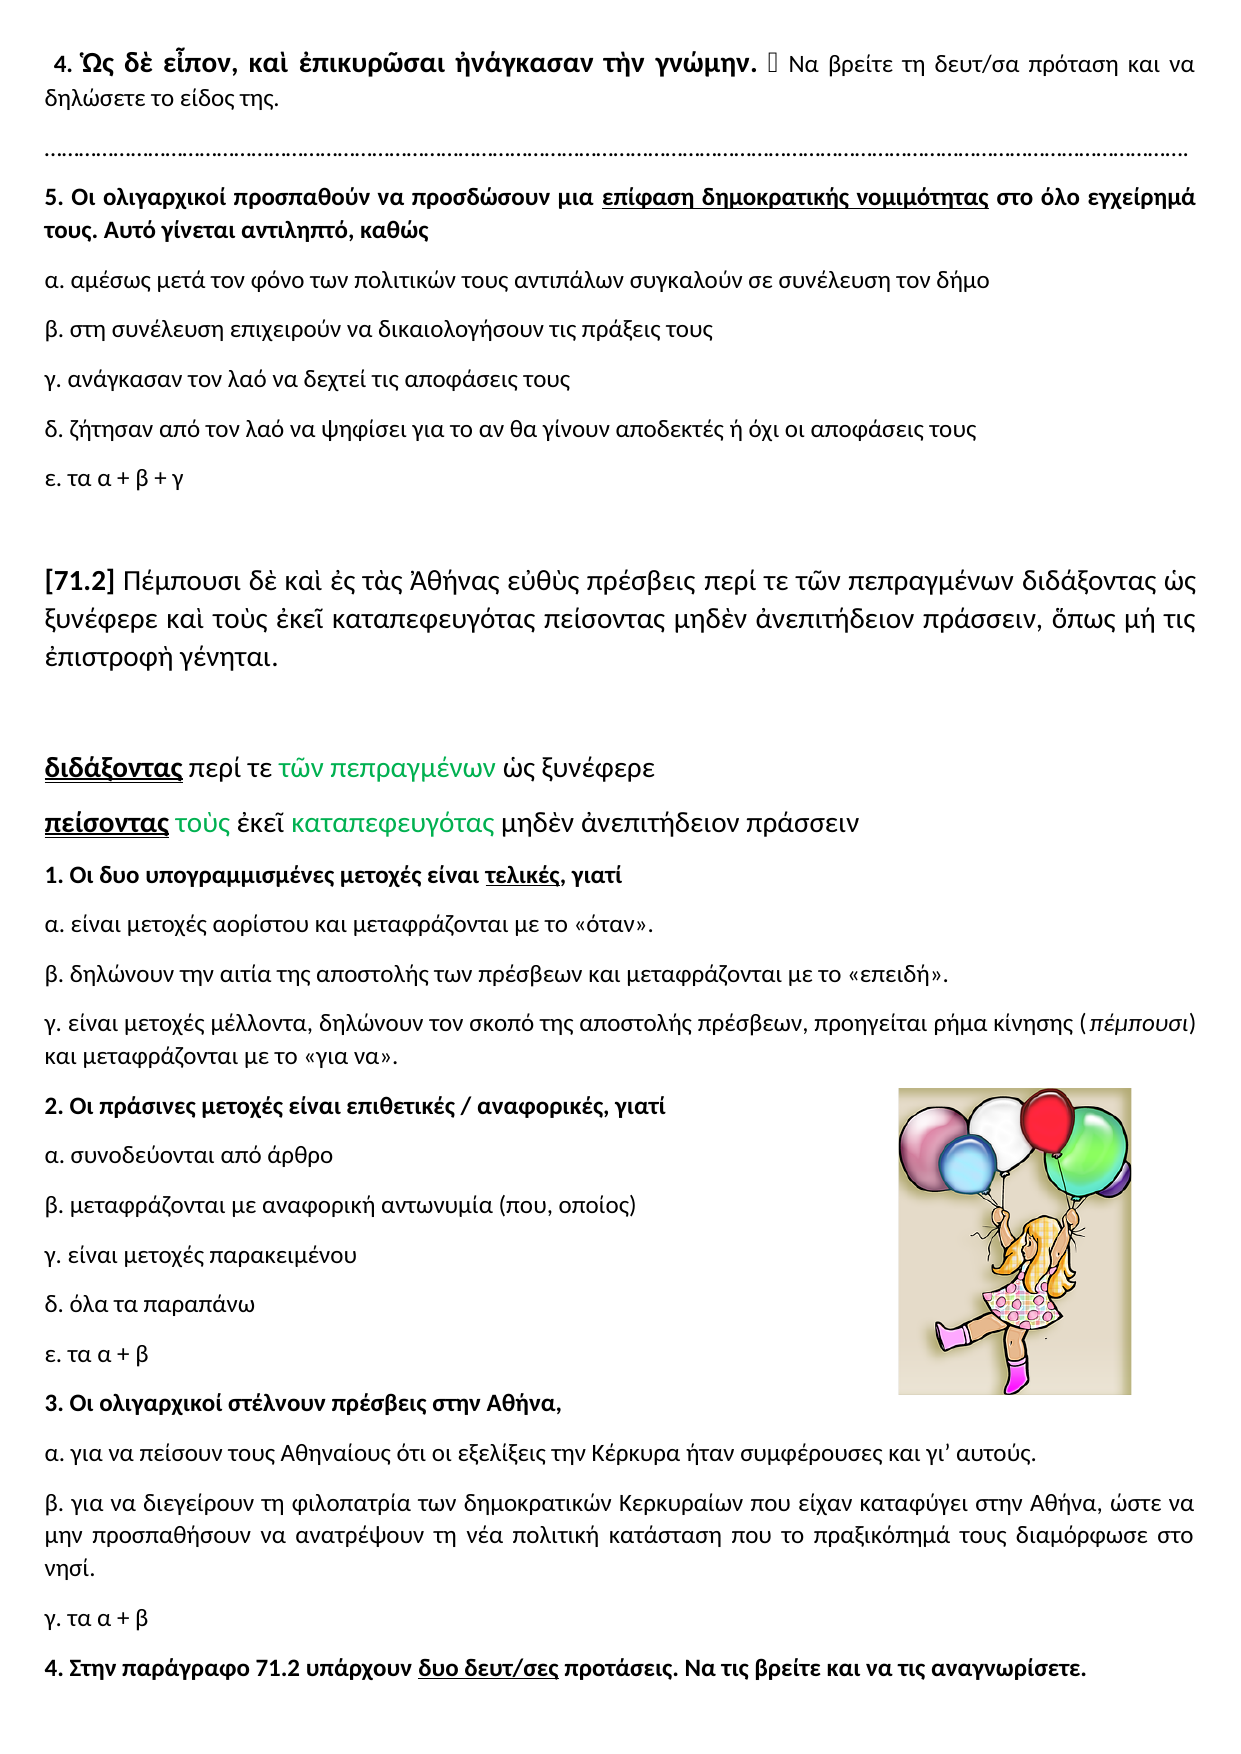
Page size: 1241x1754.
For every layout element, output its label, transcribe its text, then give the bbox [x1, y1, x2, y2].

text β. μεταφράζονται με αναφορική αντωνυμία (που, οποίος) [44, 1189, 1196, 1220]
text β. δηλώνουν την αιτία της αποστολής των πρέσβεων και μεταφράζονται με το «επειδή». [44, 958, 1196, 988]
picture [898, 1269, 1132, 1288]
picture [898, 1368, 1132, 1388]
text γ. είναι μετοχές μέλλοντα, δηλώνουν τον σκοπό της αποστολής πρέσβεων, προηγείται ρήμα κίνησης (πέμπουσι) και μεταφράζονται με το «για να». [44, 1008, 1196, 1071]
text 1. Οι δυο υπογραμμισμένες μετοχές είναι τελικές, γιατί [44, 859, 1196, 889]
text [71.2] Πέμπουσι δὲ καὶ ἐς τὰς Ἀθήνας εὐθὺς πρέσβεις περί τε τῶν πεπραγμένων διδάξοντας ὡς ξυνέφερε καὶ τοὺς ἐκεῖ καταπεφευγότας πείσοντας μηδὲν ἀνεπιτήδειον πράσσειν, ὅπως μή τις ἐπιστροφὴ γένηται. [44, 562, 1196, 674]
picture [898, 1220, 1132, 1239]
text ………………………………………………………………………………………………………………………………………………………………………………. [44, 132, 1196, 162]
text 2. Οι πράσινες μετοχές είναι επιθετικές / αναφορικές, γιατί [44, 1090, 1196, 1121]
text α. συνοδεύονται από άρθρο [44, 1140, 1196, 1170]
text β. στη συνέλευση επιχειρούν να δικαιολογήσουν τις πράξεις τους [44, 314, 1196, 344]
text πείσοντας τοὺς ἐκεῖ καταπεφευγότας μηδὲν ἀνεπιτήδειον πράσσειν [44, 804, 1196, 839]
picture [898, 1170, 1132, 1189]
text 4. Ὡς δὲ εἶπον, καὶ ἐπικυρῶσαι ἠνάγκασαν τὴν γνώμην. Να βρείτε τη δευτ/σα πρόταση και να δηλώσετε το είδος της. [44, 44, 1196, 113]
text 3. Οι ολιγαρχικοί στέλνουν πρέσβεις στην Αθήνα, [44, 1388, 1196, 1418]
text γ. τα α + β [44, 1602, 1196, 1633]
text γ. ανάγκασαν τον λαό να δεχτεί τις αποφάσεις τους [44, 363, 1196, 394]
text β. για να διεγείρουν τη φιλοπατρία των δημοκρατικών Κερκυραίων που είχαν καταφύγει στην Αθήνα, ώστε να μην προσπαθήσουν να ανατρέψουν τη νέα πολιτική κατάσταση που το πραξικόπημά τους διαμόρφωσε στο νησί. [44, 1487, 1196, 1583]
text α. αμέσως μετά τον φόνο των πολιτικών τους αντιπάλων συγκαλούν σε συνέλευση τον δήμο [44, 264, 1196, 294]
text α. για να πείσουν τους Αθηναίους ότι οι εξελίξεις την Κέρκυρα ήταν συμφέρουσες και γι’ αυτούς. [44, 1437, 1196, 1468]
text διδάξοντας περί τε τῶν πεπραγμένων ὡς ξυνέφερε [44, 749, 1196, 784]
text δ. όλα τα παραπάνω [44, 1288, 1196, 1319]
text ε. τα α + β + γ [44, 462, 1196, 493]
text 5. Οι ολιγαρχικοί προσπαθούν να προσδώσουν μια επίφαση δημοκρατικής νομιμότητας στο όλο εγχείρημά τους. Αυτό γίνεται αντιληπτό, καθώς [44, 182, 1196, 245]
text γ. είναι μετοχές παρακειμένου [44, 1239, 1196, 1269]
picture [898, 1319, 1132, 1338]
text 4. Στην παράγραφο 71.2 υπάρχουν δυο δευτ/σες προτάσεις. Να τις βρείτε και να τις αναγνωρίσετε. [44, 1652, 1196, 1682]
picture [898, 1121, 1132, 1140]
text ε. τα α + β [44, 1338, 1196, 1368]
text δ. ζήτησαν από τον λαό να ψηφίσει για το αν θα γίνουν αποδεκτές ή όχι οι αποφάσεις τους [44, 413, 1196, 443]
text α. είναι μετοχές αορίστου και μεταφράζονται με το «όταν». [44, 908, 1196, 939]
